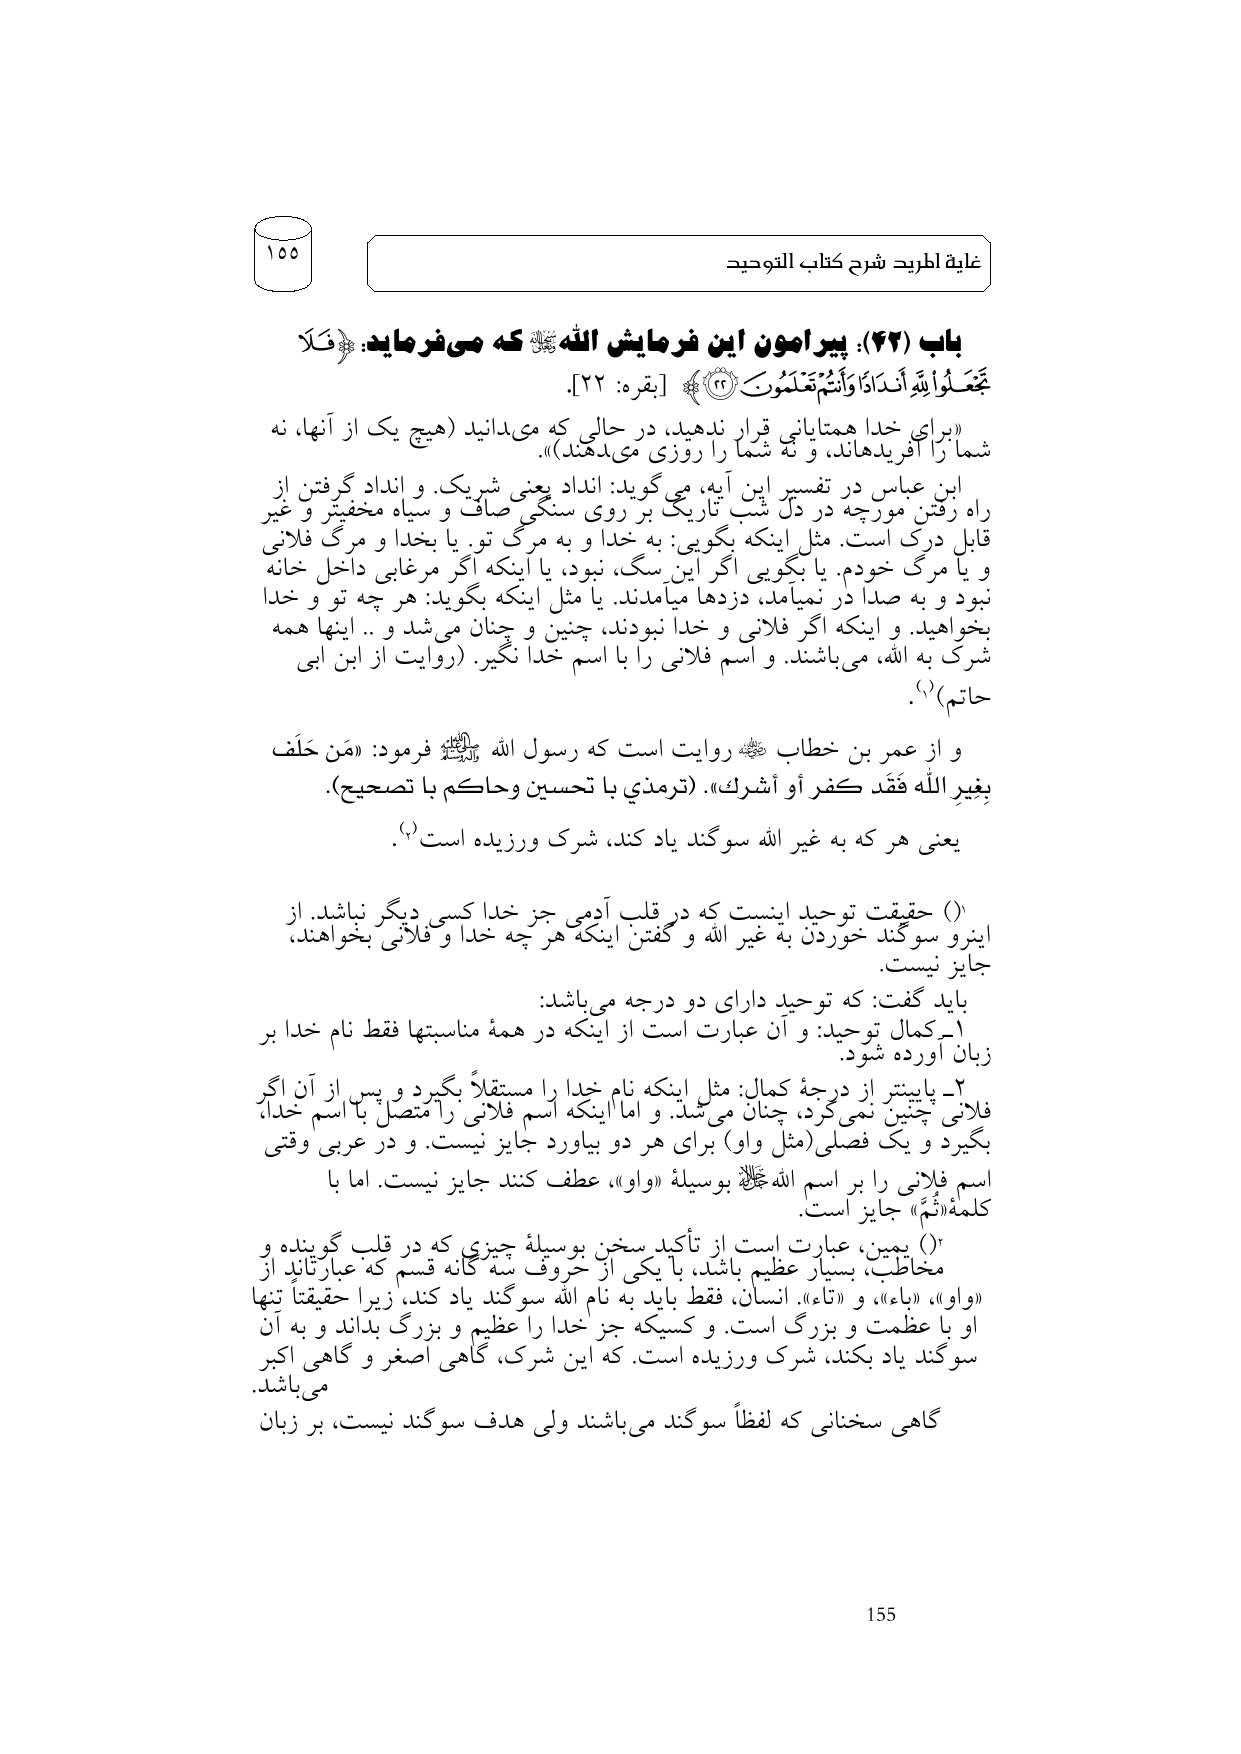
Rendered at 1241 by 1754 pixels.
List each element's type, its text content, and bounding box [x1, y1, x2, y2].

text باب (42): پيرامون اين فرمايش الله كه مي‌فرمايد: ﮋ ﯛ ﯜ ﯝ ﯞ ﯟ ﯠ ﯡ ﮊ [بقره: 22]. [250, 311, 990, 412]
text يعني هر كه به غير الله سوگند ياد كند، شرك ورزيده است(). [250, 812, 990, 855]
text و از عمر بن خطاب روايت است كه رسول الله ص فرمود: «مَن حَلَف بِغِيرِ الله فَقَد كفر أو أشرك». (ترمذي با تحسين وحاكم با تصحيح). [250, 720, 990, 812]
text ابن عباس در تفسير اين آيه، مي‌گويد: انداد يعني شريك. و انداد گرفتن از راه رفتن مورچه در دل شب تاريك بر روي سنگي صاف و سياه مخفي‏تر و غير قابل درك است. مثل اينكه بگويي: به خدا و به مرگ تو. يا بخدا و مرگ فلاني و يا مرگ خودم. يا بگويي اگر اين سگ، نبود، يا اينكه اگر مرغابي داخل خانه نبود و به صدا در نمي‏آمد، دزدها مي‏آمدند. يا مثل اينكه بگويد: هر چه تو و خدا بخواهيد. و اينكه اگر فلاني و خدا نبودند، چنين و چنان مي‌شد و .. اينها همه شرك به الله، مي‌باشند. و اسم فلاني را با اسم خدا نگير. (روايت از ابن ابي حاتم)(). [250, 471, 990, 720]
text «براى خدا همتايانى قرار ندهيد، در حالى كه مى‏دانيد (هيچ يك از آنها، نه شما را آفريده‏اند، و نه شما را روزى مى‏دهند)». [250, 412, 990, 471]
